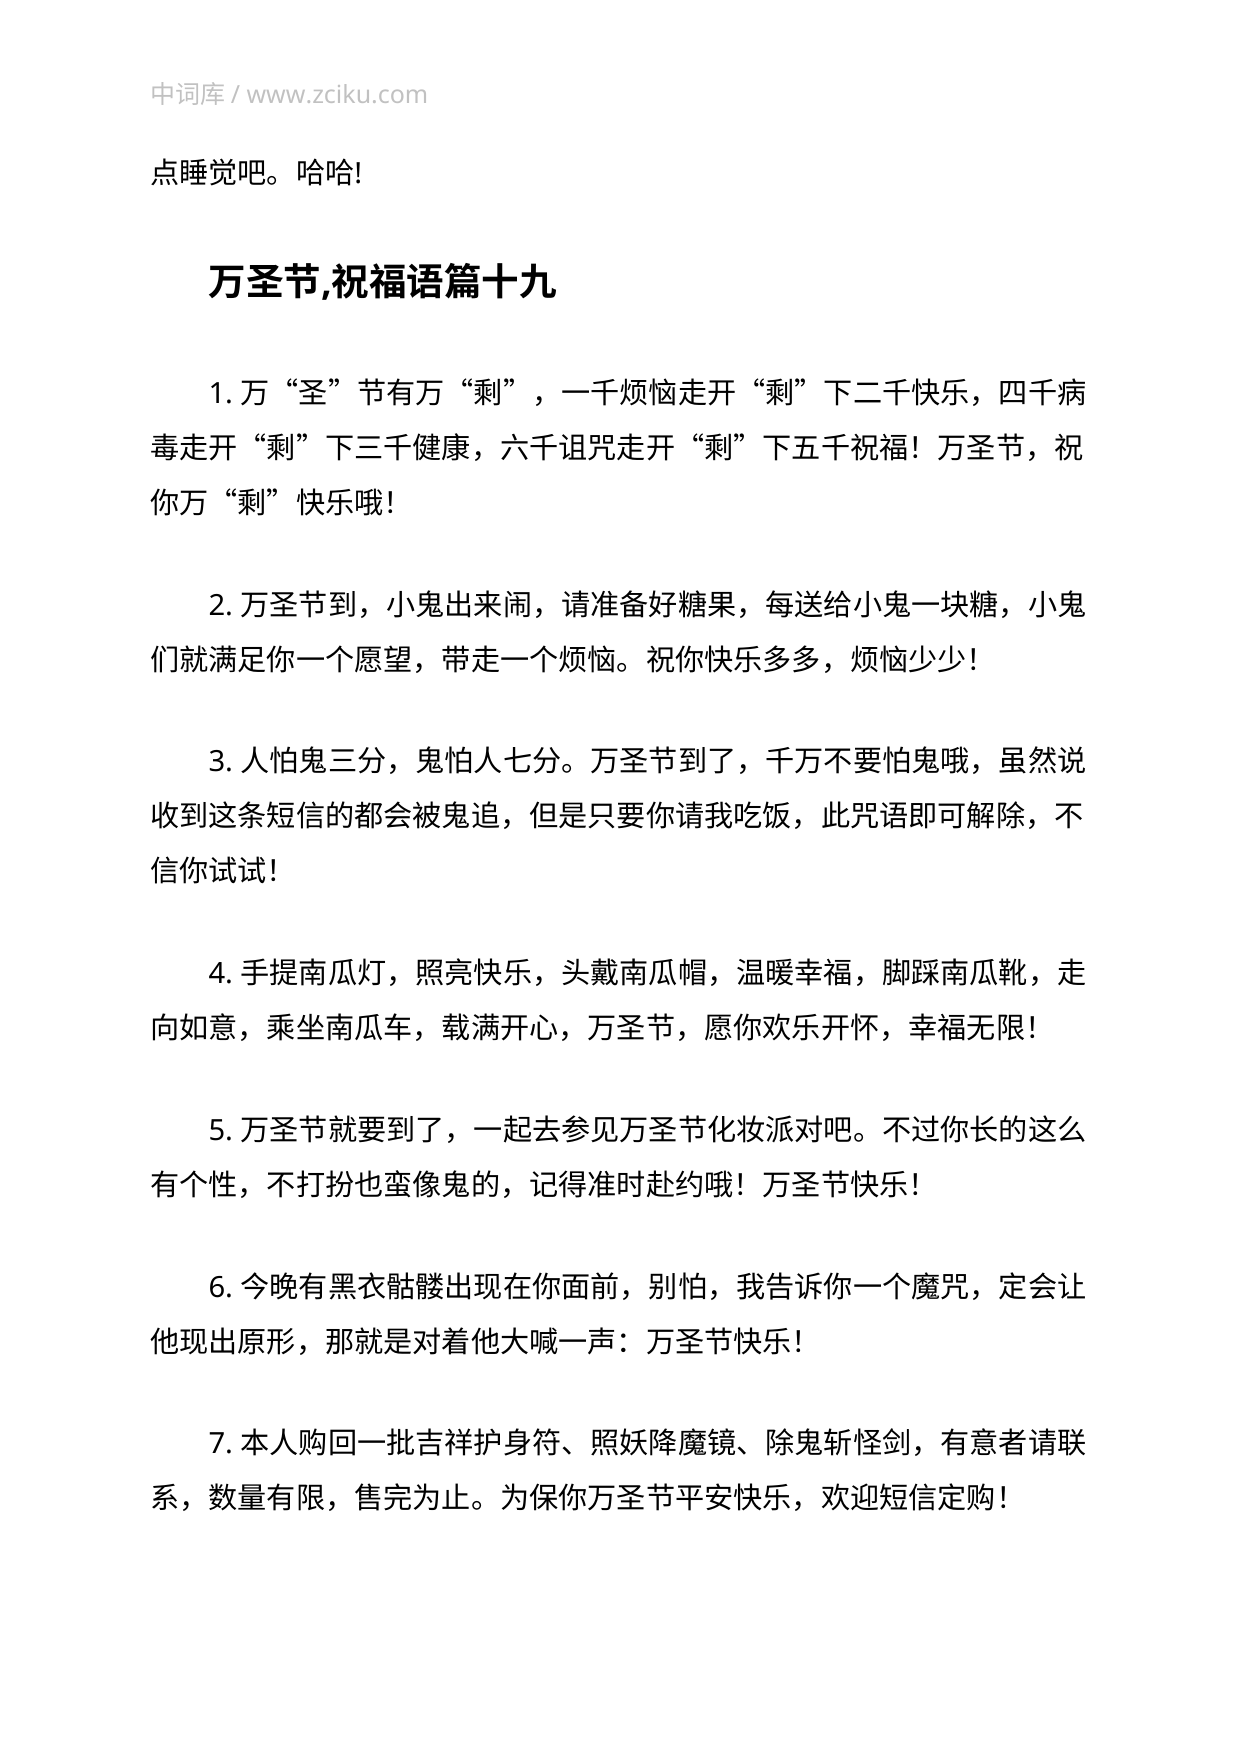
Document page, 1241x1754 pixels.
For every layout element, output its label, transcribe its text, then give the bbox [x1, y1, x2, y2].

text 6. 今晚有黑衣骷髅出现在你面前，别怕，我告诉你一个魔咒，定会让他现出原形，那就是对着他大喊一声：万圣节快乐！ [150, 1263, 1090, 1361]
text 7. 本人购回一批吉祥护身符、照妖降魔镜、除鬼斩怪剑，有意者请联系，数量有限，售完为止。为保你万圣节平安快乐，欢迎短信定购！ [150, 1420, 1090, 1517]
text 4. 手提南瓜灯，照亮快乐，头戴南瓜帽，温暖幸福，脚踩南瓜靴，走向如意，乘坐南瓜车，载满开心，万圣节，愿你欢乐开怀，幸福无限！ [150, 950, 1090, 1047]
text 5. 万圣节就要到了，一起去参见万圣节化妆派对吧。不过你长的这么有个性，不打扮也蛮像鬼的，记得准时赴约哦！万圣节快乐！ [150, 1106, 1090, 1204]
text 1. 万“圣”节有万“剩”，一千烦恼走开“剩”下二千快乐，四千病毒走开“剩”下三千健康，六千诅咒走开“剩”下五千祝福！万圣节，祝你万“剩”快乐哦！ [150, 369, 1090, 522]
text 3. 人怕鬼三分，鬼怕人七分。万圣节到了，千万不要怕鬼哦，虽然说收到这条短信的都会被鬼追，但是只要你请我吃饭，此咒语即可解除，不信你试试！ [150, 738, 1090, 890]
text 万圣节,祝福语篇十九 [150, 252, 1090, 306]
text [150, 150, 1090, 192]
text 2. 万圣节到，小鬼出来闹，请准备好糖果，每送给小鬼一块糖，小鬼们就满足你一个愿望，带走一个烦恼。祝你快乐多多，烦恼少少！ [150, 581, 1090, 678]
